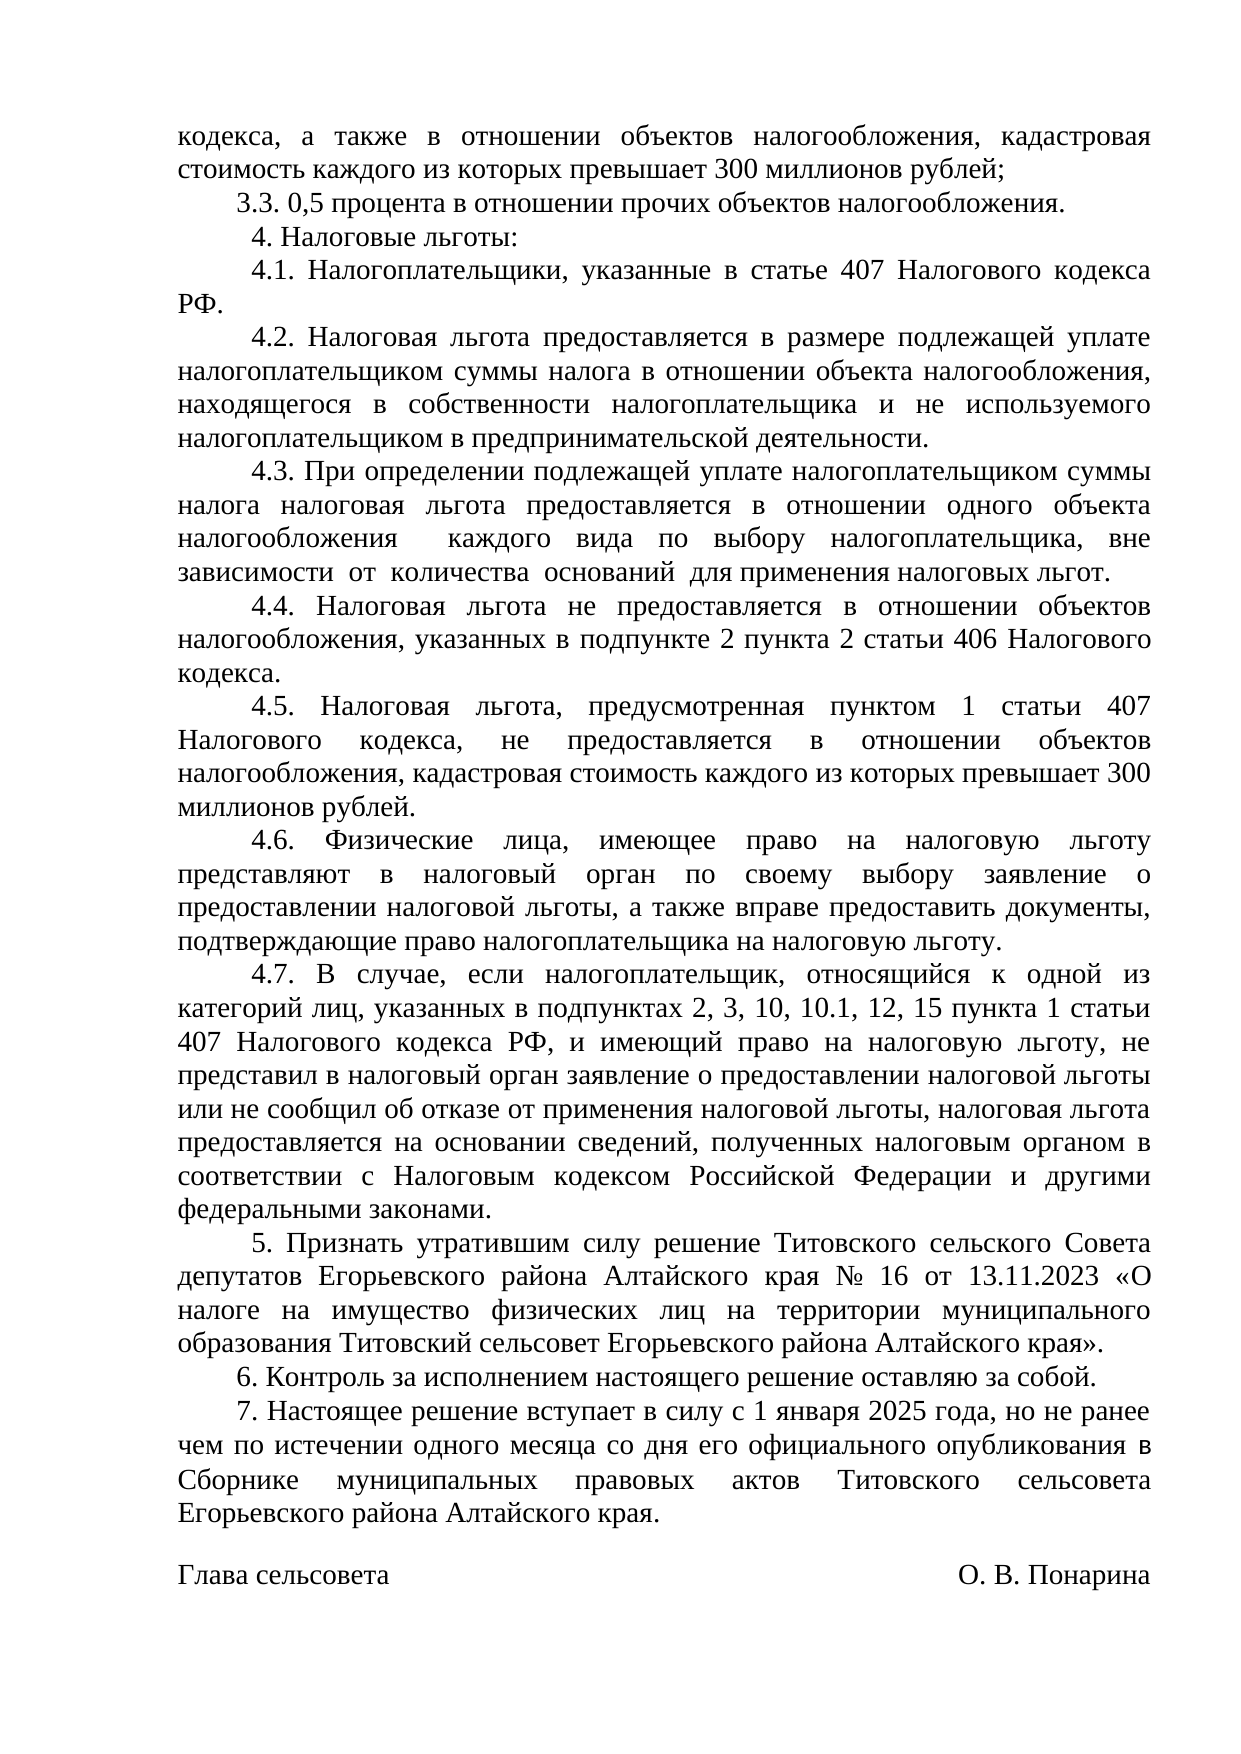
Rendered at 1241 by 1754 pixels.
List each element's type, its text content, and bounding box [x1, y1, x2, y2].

text 3.3. 0,5 процента в отношении прочих объектов налогообложения. [177, 185, 1152, 219]
text 6. Контроль за исполнением настоящего решение оставляю за собой. [177, 1359, 1152, 1393]
text 4.4. Налоговая льгота не предоставляется в отношении объектов налогообложения, указанных в подпункте 2 пункта 2 статьи 406 Налогового кодекса. [177, 588, 1152, 688]
text 4.7. В случае, если налогоплательщик, относящийся к одной из категорий лиц, указанных в подпунктах 2, 3, 10, 10.1, 12, 15 пункта 1 статьи 407 Налогового кодекса РФ, и имеющий право на налоговую льготу, не представил в налоговый орган заявление о предоставлении налоговой льготы или не сообщил об отказе от применения налоговой льготы, налоговая льгота предоставляется на основании сведений, полученных налоговым органом в соответствии с Налоговым кодексом Российской Федерации и другими федеральными законами. [177, 957, 1152, 1225]
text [177, 118, 1152, 185]
text 4.6. Физические лица, имеющее право на налоговую льготу представляют в налоговый орган по своему выбору заявление о предоставлении налоговой льготы, а также вправе предоставить документы, подтверждающие право налогоплательщика на налоговую льготу. [177, 822, 1152, 957]
text 4.1. Налогоплательщики, указанные в статье 407 Налогового кодекса РФ. [177, 252, 1152, 319]
text 4.5. Налоговая льгота, предусмотренная пунктом 1 статьи 407 Налогового кодекса, не предоставляется в отношении объектов налогообложения, кадастровая стоимость каждого из которых превышает 300 миллионов рублей. [177, 688, 1152, 822]
text 4. Налоговые льготы: [177, 219, 1152, 252]
text 5. Признать утратившим силу решение Титовского сельского Совета депутатов Егорьевского района Алтайского края № 16 от 13.11.2023 «О налоге на имущество физических лиц на территории муниципального образования Титовский сельсовет Егорьевского района Алтайского края». [177, 1225, 1152, 1359]
text 7. Настоящее решение вступает в силу с 1 января 2025 года, но не ранее чем по истечении одного месяца со дня его официального опубликования в Сборнике муниципальных правовых актов Титовского сельсовета Егорьевского района Алтайского края. [177, 1393, 1152, 1529]
text 4.2. Налоговая льгота предоставляется в размере подлежащей уплате налогоплательщиком суммы налога в отношении объекта налогообложения, находящегося в собственности налогоплательщика и не используемого налогоплательщиком в предпринимательской деятельности. [177, 319, 1152, 453]
text Глава сельсовета О. В. Понарина [177, 1557, 1152, 1591]
text 4.3. При определении подлежащей уплате налогоплательщиком суммы налога налоговая льгота предоставляется в отношении одного объекта налогообложения каждого вида по выбору налогоплательщика, вне зависимости от количества оснований для применения налоговых льгот. [177, 453, 1152, 588]
